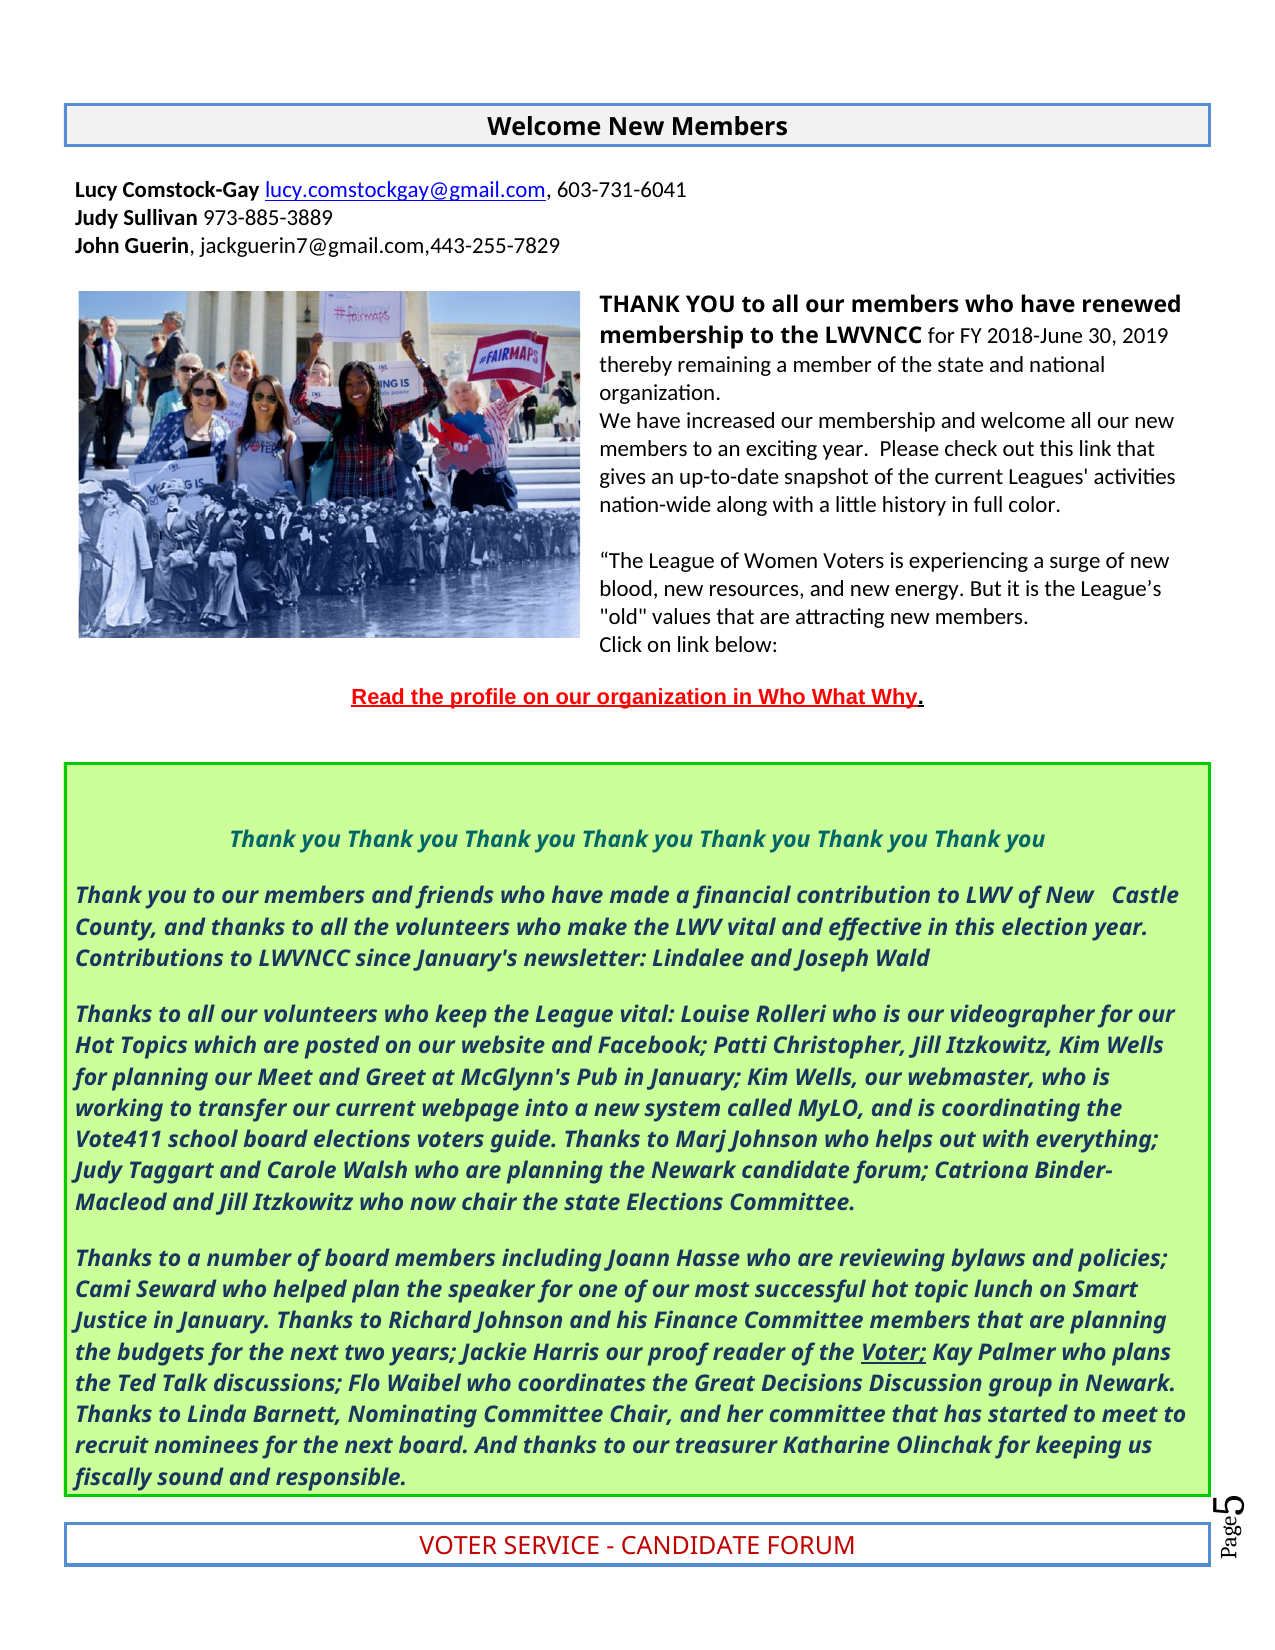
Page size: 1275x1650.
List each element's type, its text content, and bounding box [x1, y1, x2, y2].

text Read the profile on our organization in Who What Why. [75, 683, 1200, 709]
text Click on link below: [75, 630, 1200, 658]
text John Guerin, jackguerin7@gmail.com,443-255-7829 [75, 232, 1200, 259]
text THANK YOU to all our members who have renewed membership to the LWVNCC for FY 2018-June 30, 2019 thereby remaining a member of the state and national organization. [75, 288, 1200, 406]
text Judy Sullivan 973-885-3889 [75, 203, 1200, 232]
text Lucy Comstock-Gay lucy.comstockgay@gmail.com, 603-731-6041 [75, 176, 1200, 203]
text Thanks to a number of board members including Joann Hasse who are reviewing bylaws and policies; Cami Seward who helped plan the speaker for one of our most successful hot topic lunch on Smart Justice in January. Thanks to Richard Johnson and his Finance Committee members that are planning the budgets for the next two years; Jackie Harris our proof reader of the Voter; Kay Palmer who plans the Ted Talk discussions; Flo Waibel who coordinates the Great Decisions Discussion group in Newark. Thanks to Linda Barnett, Nominating Committee Chair, and her committee that has started to meet to recruit nominees for the next board. And thanks to our treasurer Katharine Olinchak for keeping us fiscally sound and responsible. [67, 1237, 1208, 1494]
text Welcome New Members [67, 106, 1208, 144]
picture [78, 291, 581, 638]
text We have increased our membership and welcome all our new members to an exciting year. Please check out this link that gives an up-to-date snapshot of the current Leagues' activities nation-wide along with a little history in full color. [581, 406, 1200, 518]
text Thank you to our members and friends who have made a financial contribution to LWV of New Castle County, and thanks to all the volunteers who make the LWV vital and effective in this election year. Contributions to LWVNCC since January's newsletter: Lindalee and Joseph Wald [67, 874, 1208, 973]
text Thank you Thank you Thank you Thank you Thank you Thank you Thank you [67, 818, 1208, 854]
text VOTER SERVICE - CANDIDATE FORUM [67, 1525, 1208, 1563]
text “The League of Women Voters is experiencing a surge of new blood, new resources, and new energy. But it is the League’s "old" values that are attracting new members. [581, 546, 1200, 630]
text Thanks to all our volunteers who keep the League vital: Louise Rolleri who is our videographer for our Hot Topics which are posted on our website and Facebook; Patti Christopher, Jill Itzkowitz, Kim Wells for planning our Meet and Greet at McGlynn's Pub in January; Kim Wells, our webmaster, who is working to transfer our current webpage into a new system called MyLO, and is coordinating the Vote411 school board elections voters guide. Thanks to Marj Johnson who helps out with everything; Judy Taggart and Carole Walsh who are planning the Newark candidate forum; Catriona Binder-Macleod and Jill Itzkowitz who now chair the state Elections Committee. [67, 993, 1208, 1217]
